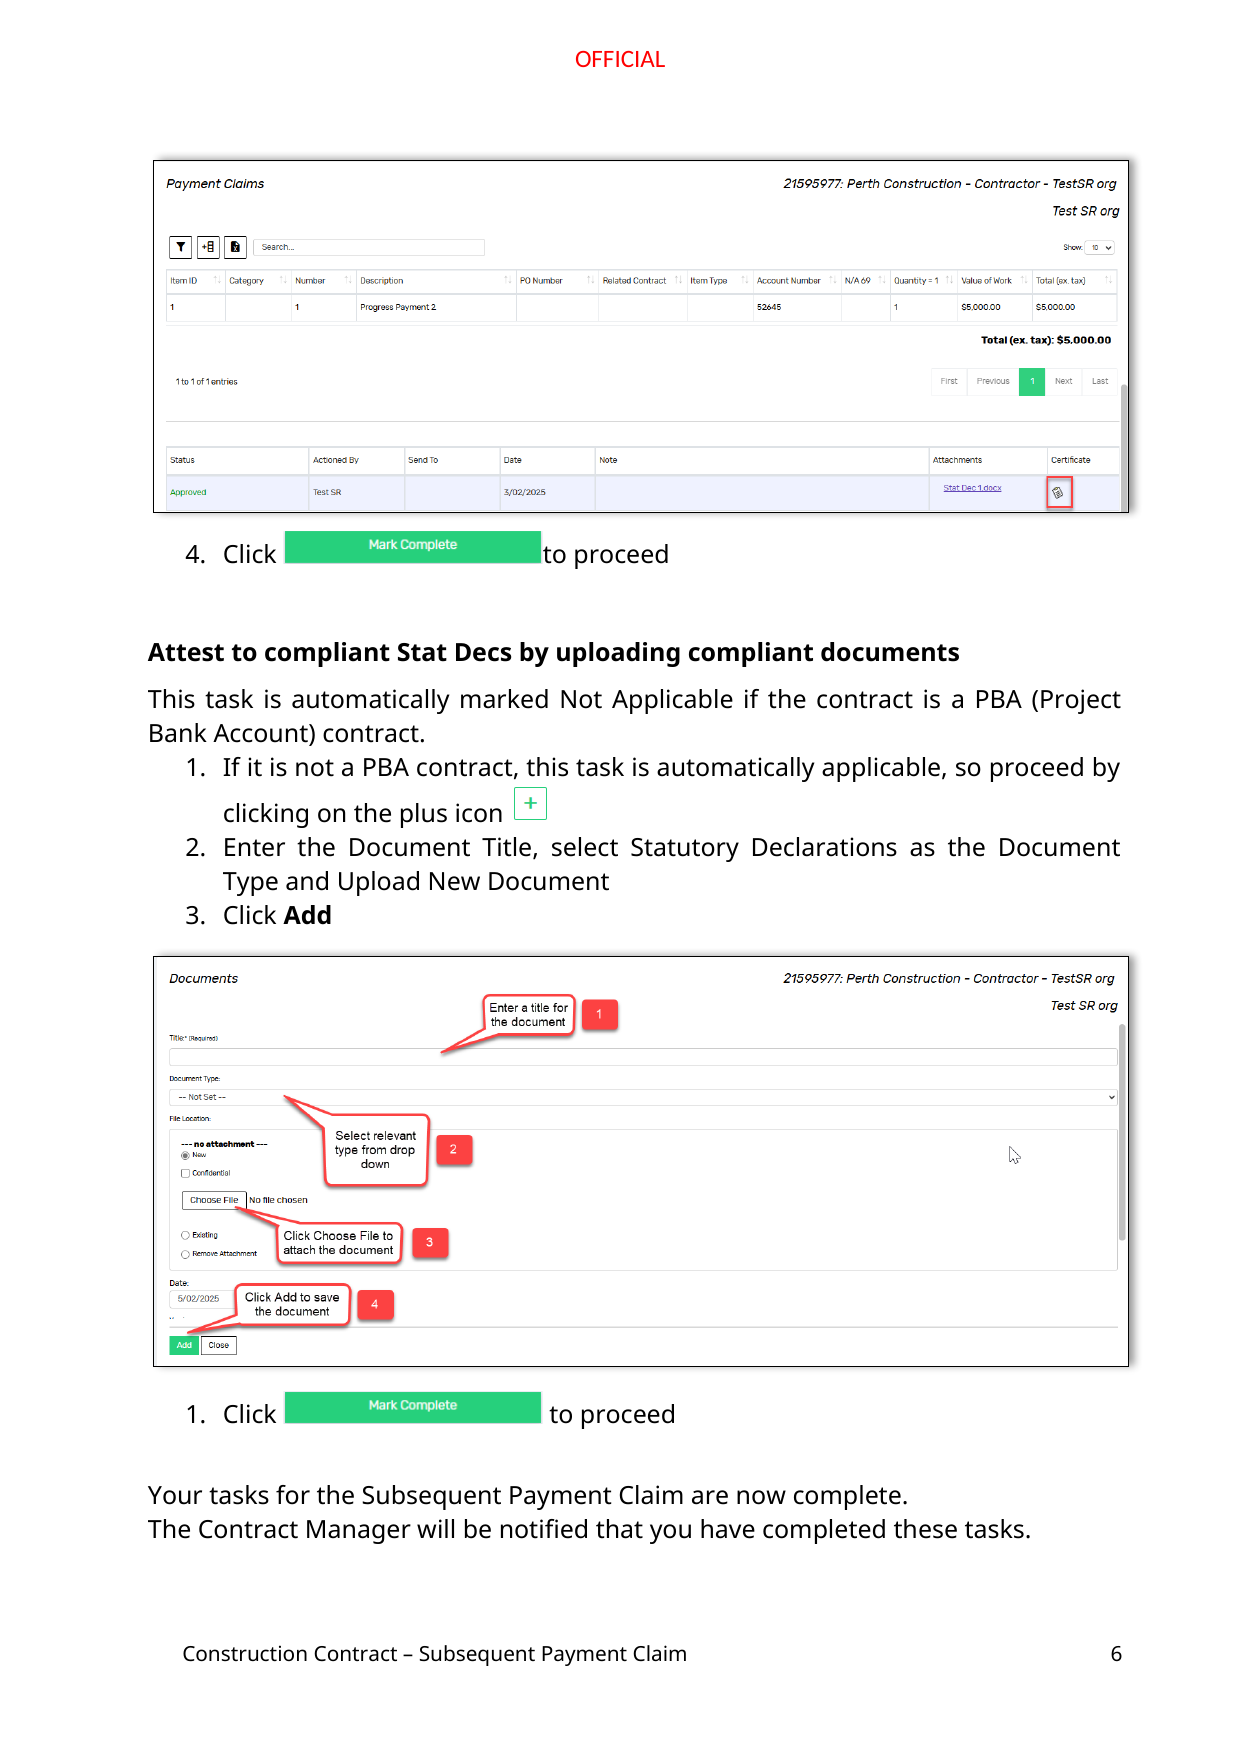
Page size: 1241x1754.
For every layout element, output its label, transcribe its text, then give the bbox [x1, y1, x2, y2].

list Click to proceed [185, 1391, 1122, 1431]
subtitle Attest to compliant Stat Decs by uploading compliant documents [148, 635, 1122, 669]
list Click Add [185, 898, 1122, 932]
list If it is not a PBA contract, this task is automatically applicable, so proceed by clicking on the plus icon [185, 750, 1122, 830]
list Your tasks for the Subsequent Payment Claim are now complete. [148, 1478, 1122, 1512]
picture [154, 161, 1128, 512]
picture [283, 1391, 543, 1424]
picture [510, 783, 551, 823]
list The Contract Manager will be notified that you have completed these tasks. [148, 1512, 1122, 1546]
text This task is automatically marked Not Applicable if the contract is a PBA (Project Bank Account) contract. [148, 682, 1122, 750]
list Click to proceed [185, 531, 1122, 571]
picture [283, 531, 543, 564]
list Enter the Document Title, select Statutory Declarations as the Document Type and Upload New Document [185, 830, 1122, 898]
picture [154, 957, 1128, 1366]
